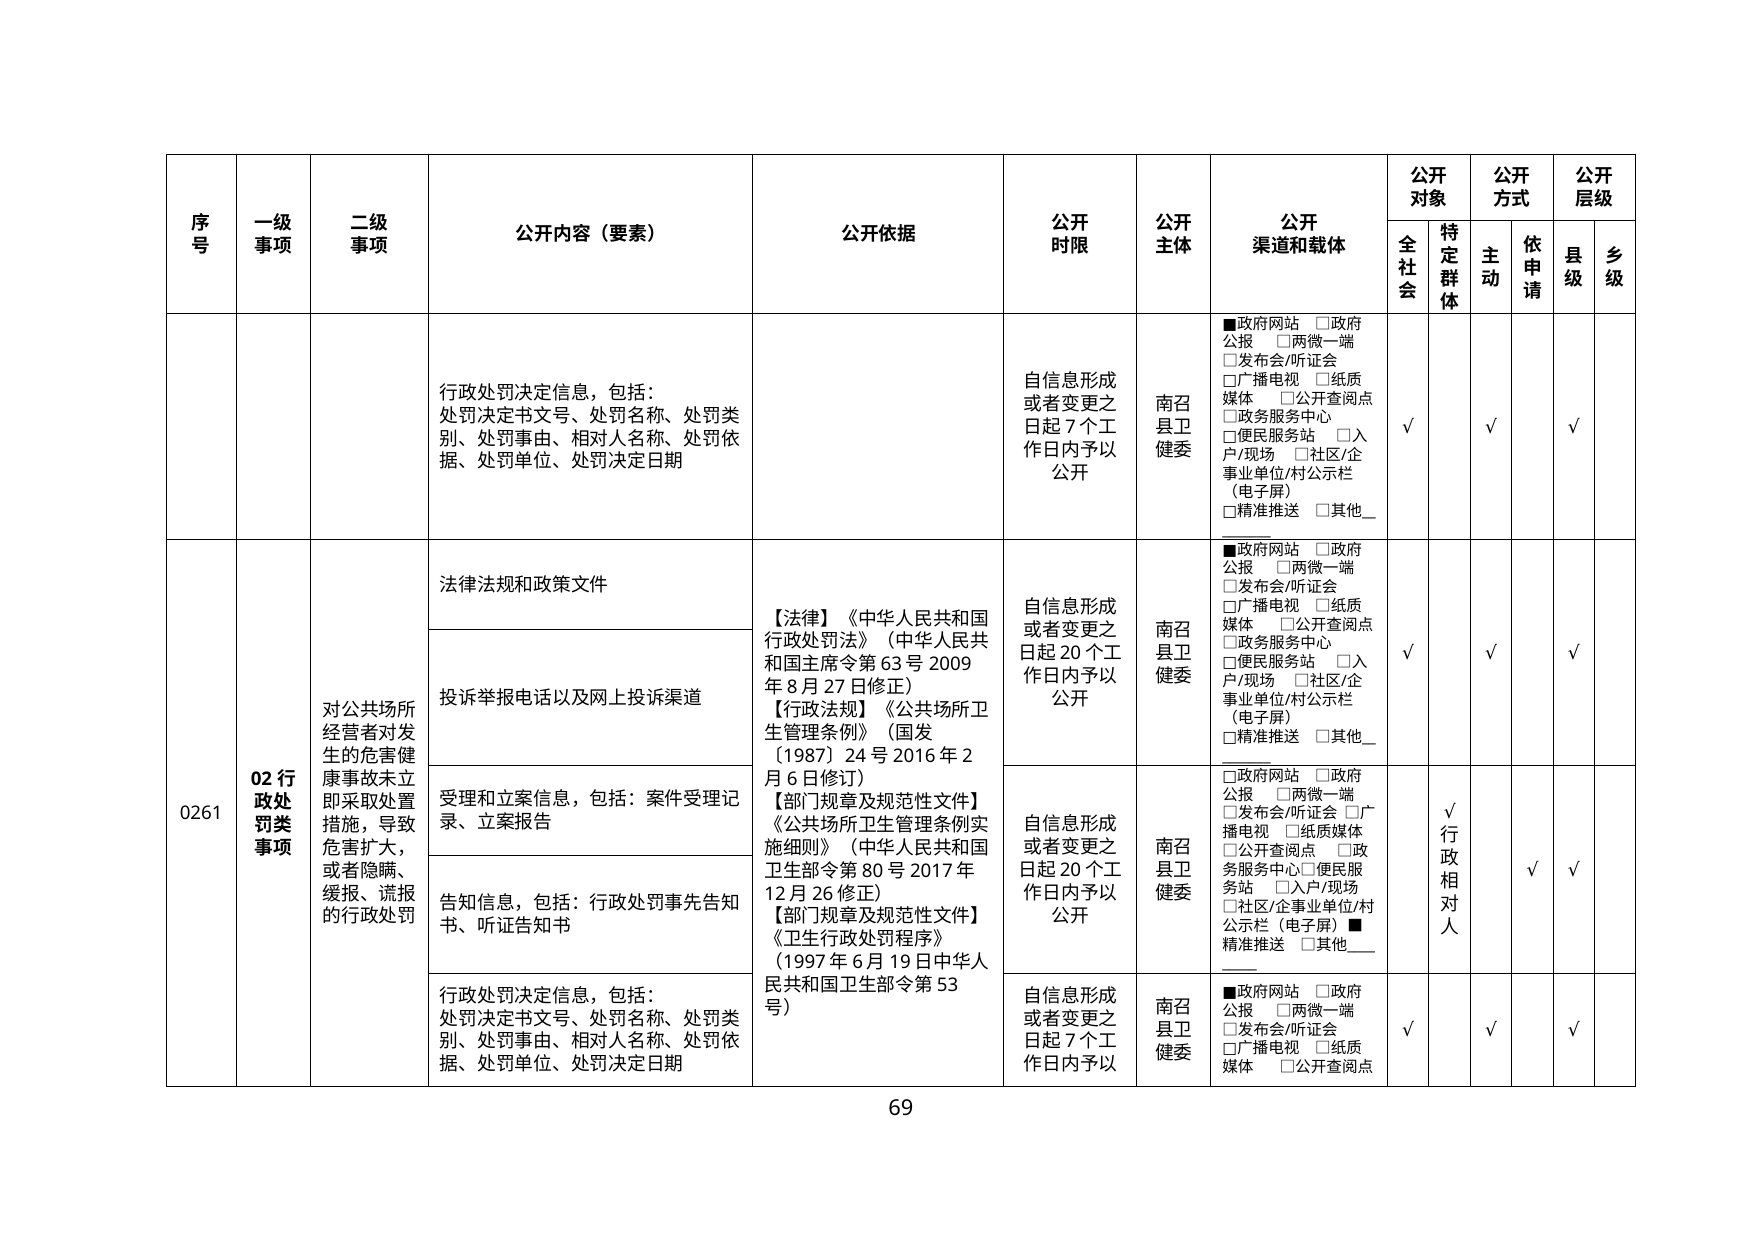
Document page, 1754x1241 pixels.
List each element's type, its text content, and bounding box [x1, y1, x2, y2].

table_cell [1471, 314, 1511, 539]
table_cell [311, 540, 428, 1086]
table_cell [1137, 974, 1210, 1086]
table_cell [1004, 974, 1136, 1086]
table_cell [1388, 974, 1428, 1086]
table_header 公开 方式 [1471, 155, 1553, 220]
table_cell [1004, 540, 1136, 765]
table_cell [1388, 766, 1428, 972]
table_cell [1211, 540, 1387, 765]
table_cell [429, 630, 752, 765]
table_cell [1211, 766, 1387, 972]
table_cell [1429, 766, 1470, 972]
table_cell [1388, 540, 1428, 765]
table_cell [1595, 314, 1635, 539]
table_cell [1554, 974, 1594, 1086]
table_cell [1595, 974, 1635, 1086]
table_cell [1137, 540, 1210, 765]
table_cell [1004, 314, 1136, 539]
table_cell 全社会 [1388, 221, 1428, 313]
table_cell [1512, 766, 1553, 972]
table_header 一级 事项 [237, 155, 310, 313]
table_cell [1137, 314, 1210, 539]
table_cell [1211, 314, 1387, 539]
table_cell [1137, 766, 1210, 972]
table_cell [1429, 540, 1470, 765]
table_cell 依申请 [1512, 221, 1553, 313]
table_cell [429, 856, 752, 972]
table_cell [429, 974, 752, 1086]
table_header 公开 主体 [1137, 155, 1210, 313]
table_cell 特定群体 [1429, 221, 1470, 313]
table_header 序 号 [167, 155, 236, 313]
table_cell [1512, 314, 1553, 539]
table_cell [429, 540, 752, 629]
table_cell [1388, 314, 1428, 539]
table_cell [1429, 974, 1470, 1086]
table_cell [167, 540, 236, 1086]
table_header 公开 渠道和载体 [1211, 155, 1387, 313]
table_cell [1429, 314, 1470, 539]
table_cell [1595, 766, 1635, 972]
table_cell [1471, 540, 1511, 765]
table_cell 主动 [1471, 221, 1511, 313]
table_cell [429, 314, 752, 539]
table_header 公开 层级 [1554, 155, 1635, 220]
table_cell 乡级 [1595, 221, 1635, 313]
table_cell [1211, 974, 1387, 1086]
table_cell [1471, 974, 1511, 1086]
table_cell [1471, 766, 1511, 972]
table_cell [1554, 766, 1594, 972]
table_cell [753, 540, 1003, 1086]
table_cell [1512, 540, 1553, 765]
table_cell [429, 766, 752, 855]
table_header 公开 时限 [1004, 155, 1136, 313]
table_header 公开内容（要素） [429, 155, 752, 313]
table_cell 县级 [1554, 221, 1594, 313]
table_header 公开 对象 [1388, 155, 1470, 220]
table_header 公开依据 [753, 155, 1003, 313]
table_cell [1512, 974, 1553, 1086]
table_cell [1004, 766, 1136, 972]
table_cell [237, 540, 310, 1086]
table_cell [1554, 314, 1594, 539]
table_header 二级 事项 [311, 155, 428, 313]
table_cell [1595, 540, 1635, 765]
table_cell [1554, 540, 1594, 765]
